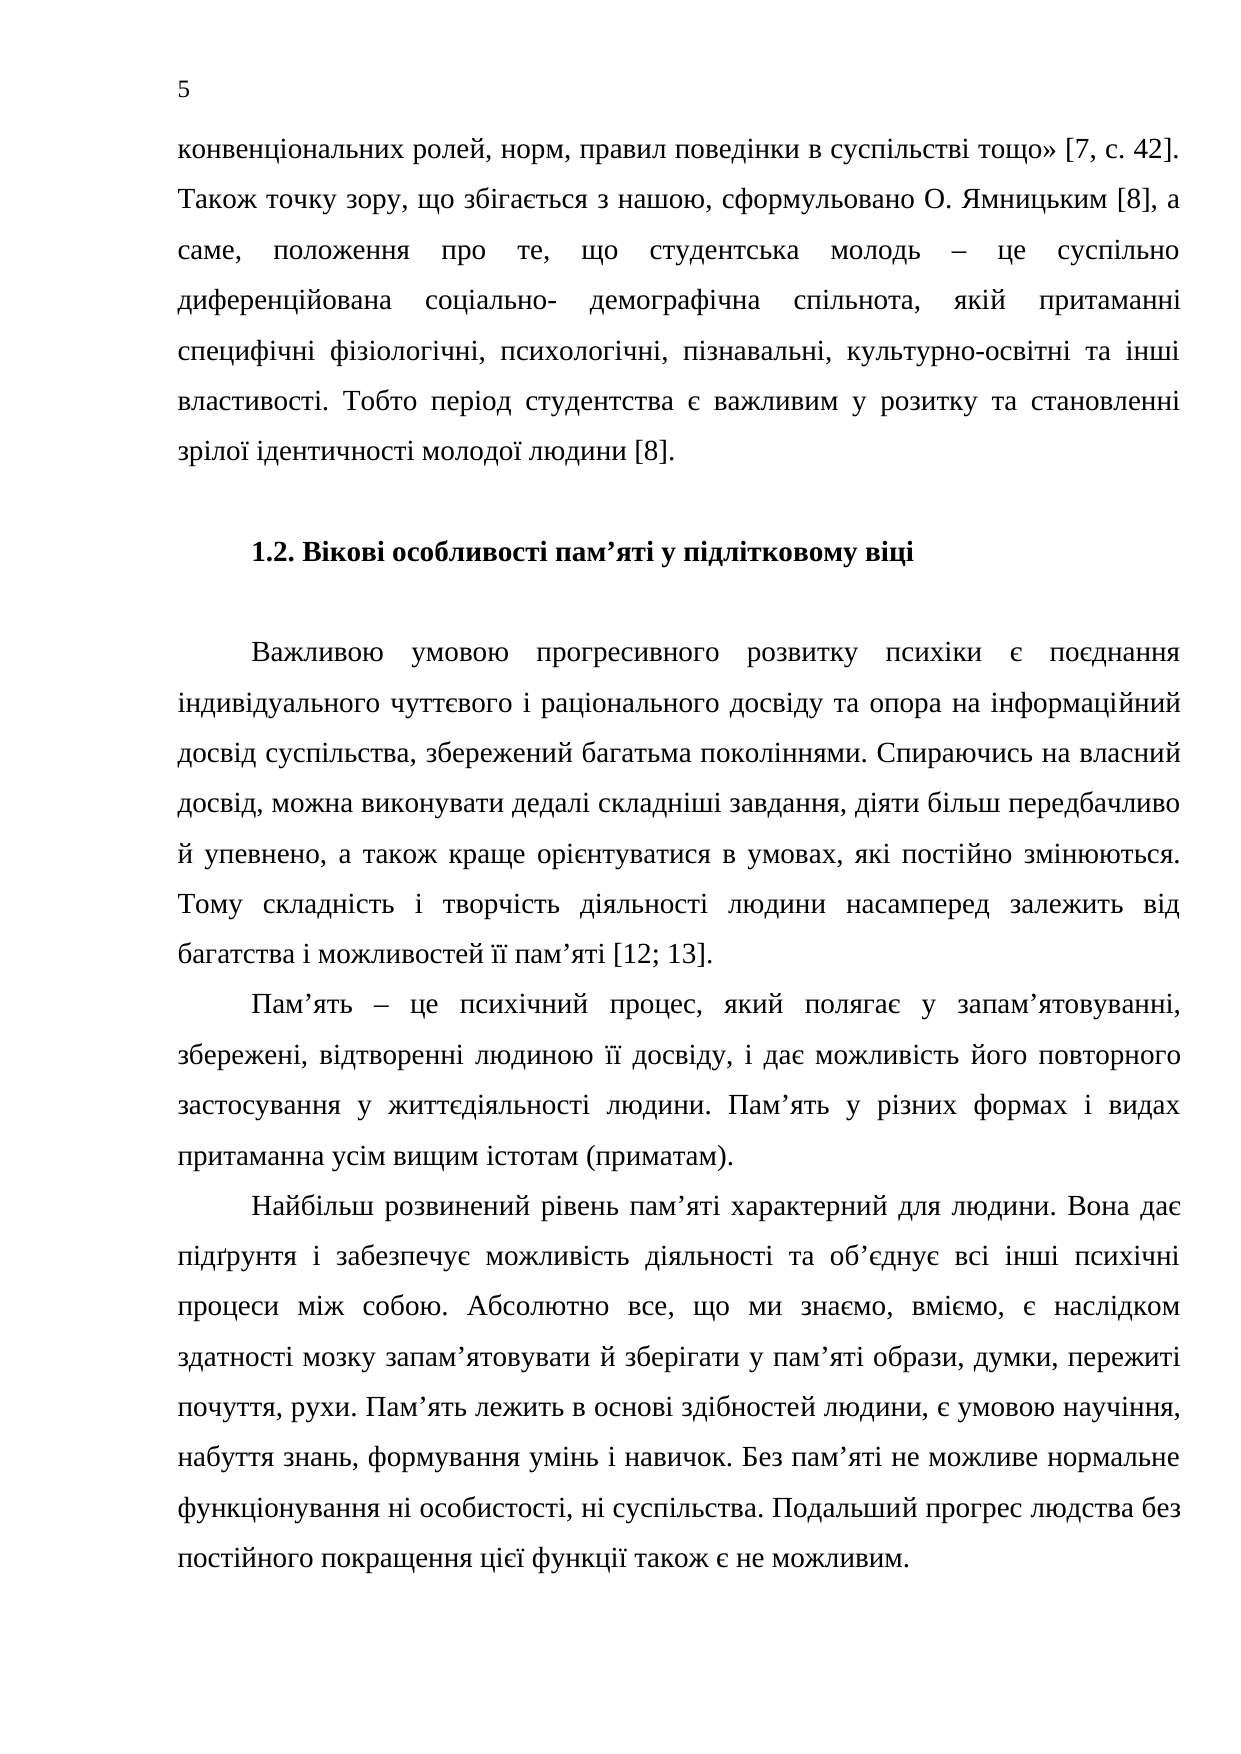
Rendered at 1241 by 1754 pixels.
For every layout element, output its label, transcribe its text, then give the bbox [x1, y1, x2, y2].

text Найбільш розвинений рівень пам’яті характерний для людини. Вона дає підґрунтя і забезпечує можливість діяльності та об’єднує всі інші психічні процеси між собою. Абсолютно все, що ми знаємо, вміємо, є наслідком здатності мозку запам’ятовувати й зберігати у пам’яті образи, думки, пережиті почуття, рухи. Пам’ять лежить в основі здібностей людини, є умовою научіння, набуття знань, формування умінь і навичок. Без пам’яті не можливе нормальне функціонування ні особистості, ні суспільства. Подальший прогрес людства без постійного покращення цієї функції також є не можливим. [177, 1188, 1181, 1574]
text Важливою умовою прогресивного розвитку психіки є поєднання індивідуального чуттєвого і раціонального досвіду та опора на інформаційний досвід суспільства, збережений багатьма поколіннями. Спираючись на власний досвід, можна виконувати дедалі складніші завдання, діяти більш передбачливо й упевнено, а також краще орієнтуватися в умовах, які постійно змінюються. Тому складність і творчість діяльності людини насамперед залежить від багатства і можливостей її пам’яті [12; 13]. [177, 634, 1181, 970]
text 1.2. Вікові особливості пам’яті у підлітковому віці [177, 534, 1181, 567]
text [177, 131, 1181, 467]
text Пам’ять – це психічний процес, який полягає у запам’ятовуванні, збережені, відтворенні людиною її досвіду, і дає можливість його повторного застосування у життєдіяльності людини. Пам’ять у різних формах і видах притаманна усім вищим істотам (приматам). [177, 987, 1181, 1171]
